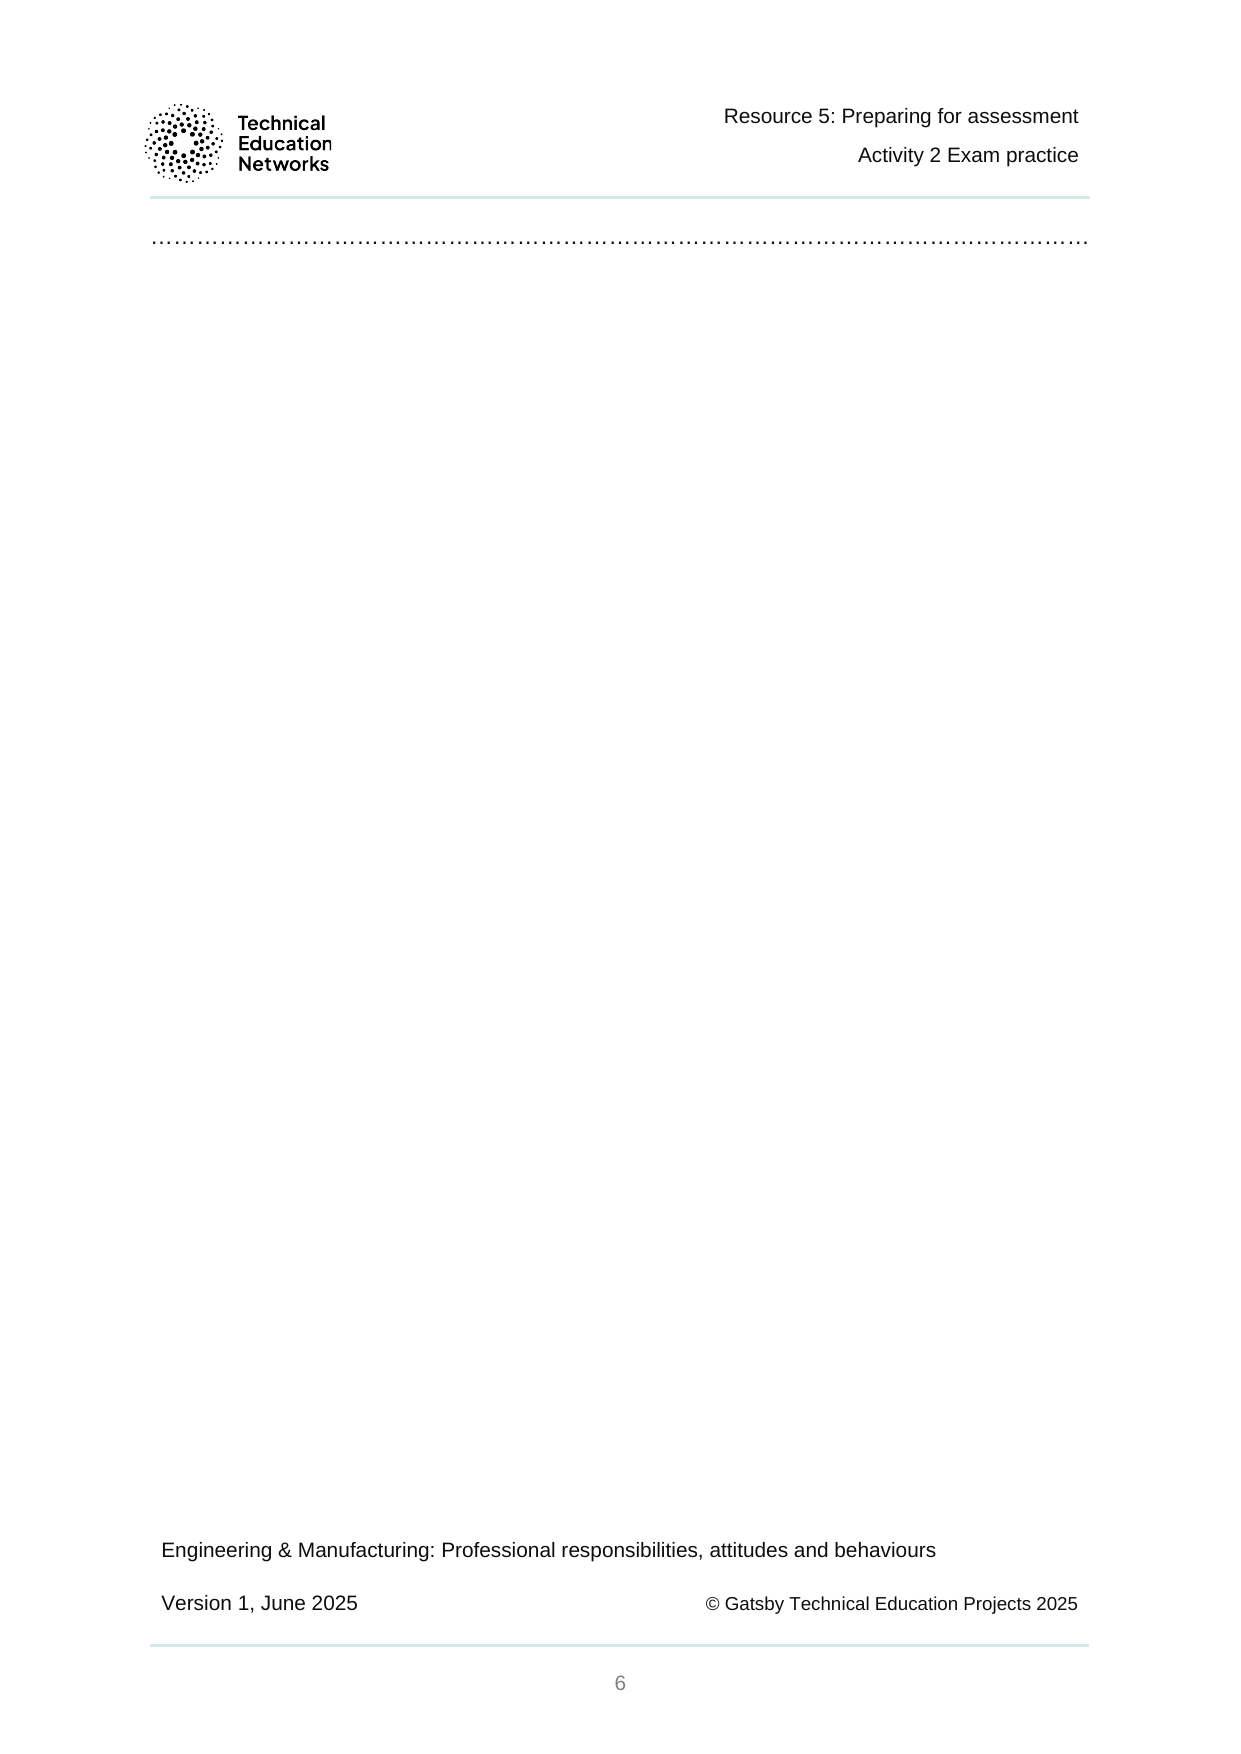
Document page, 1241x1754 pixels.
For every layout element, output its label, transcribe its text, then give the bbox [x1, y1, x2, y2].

picture [144, 104, 332, 183]
text …………………………………………………………………………………………………………… [150, 223, 1090, 249]
